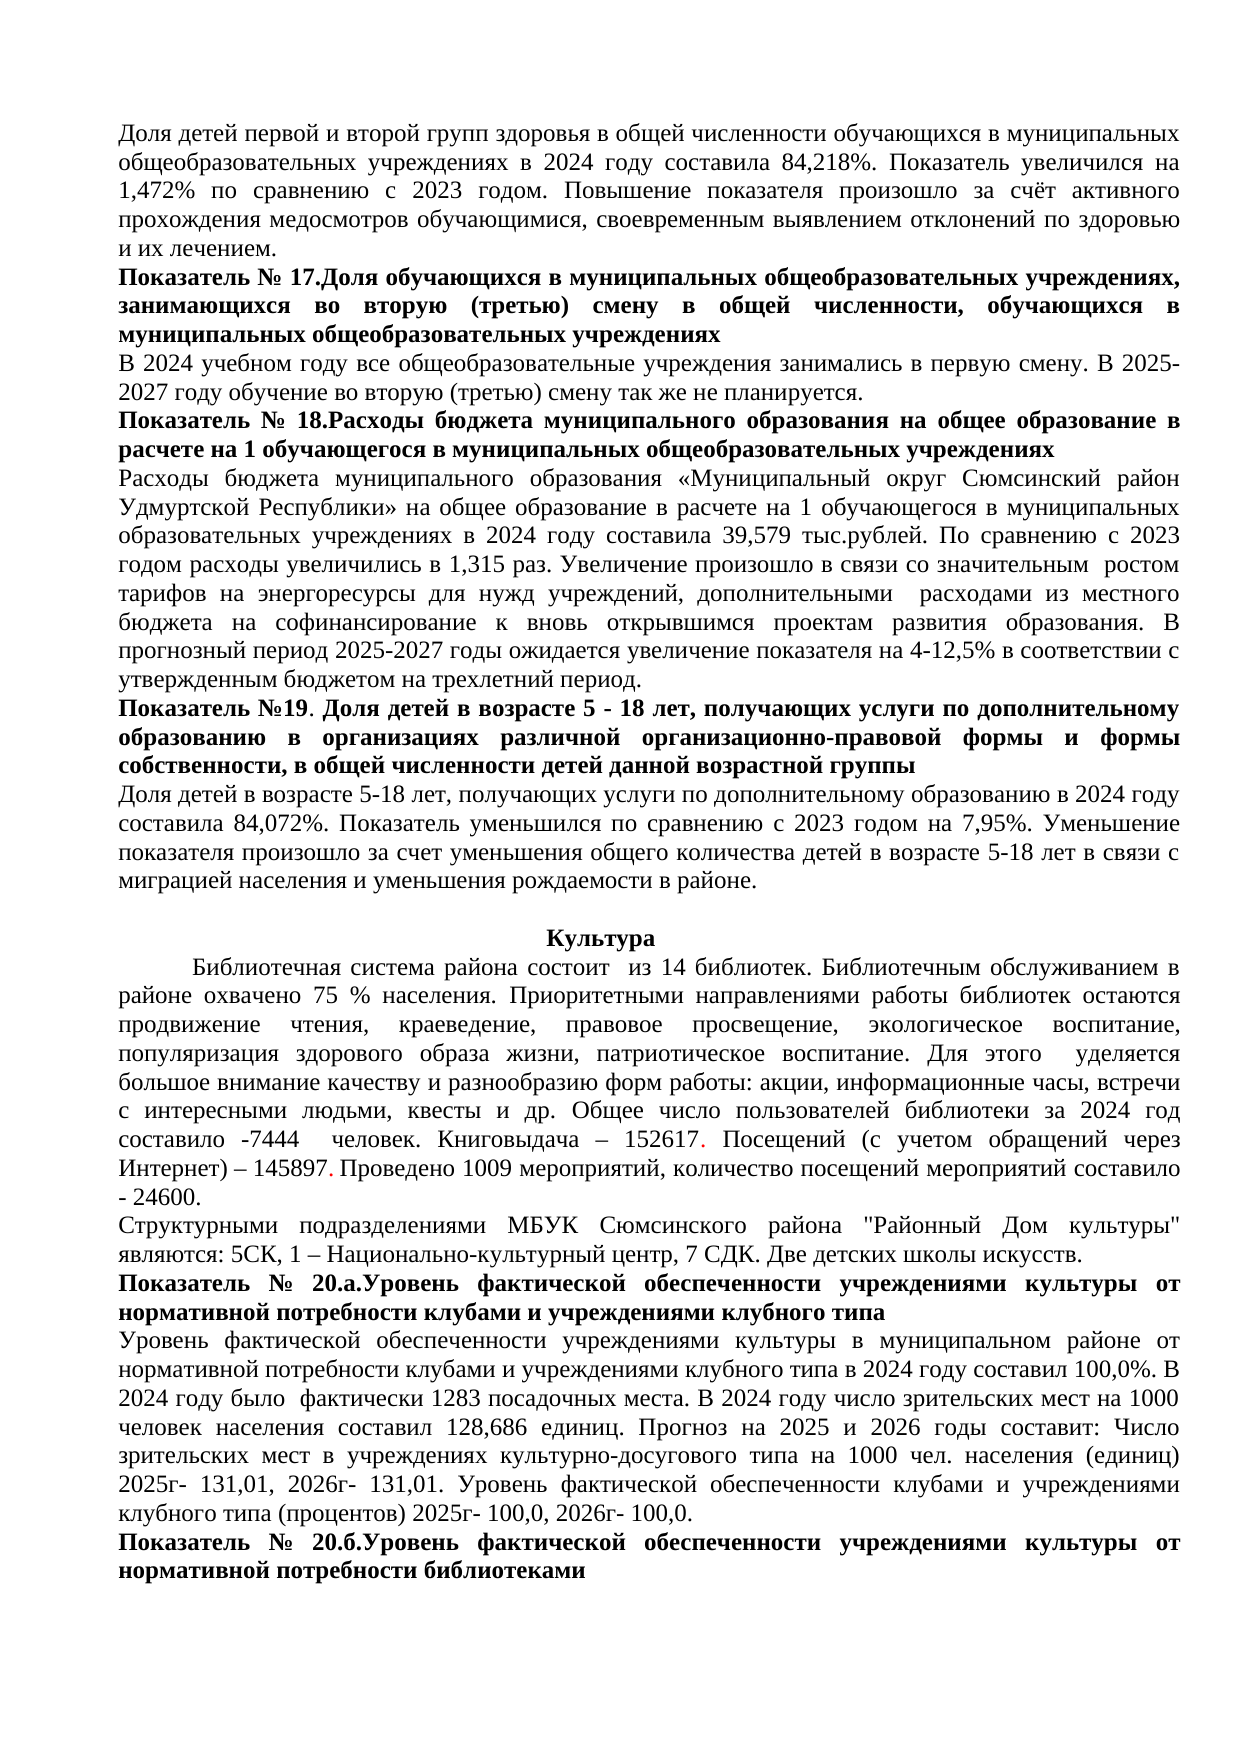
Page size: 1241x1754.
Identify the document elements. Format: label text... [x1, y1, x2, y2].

text В 2024 учебном году все общеобразовательные учреждения занимались в первую смену. В 2025-2027 году обучение во вторую (третью) смену так же не планируется. [118, 348, 1181, 406]
text Уровень фактической обеспеченности учреждениями культуры в муниципальном районе от нормативной потребности клубами и учреждениями клубного типа в 2024 году составил 100,0%. В 2024 году было фактически 1283 посадочных места. В 2024 году число зрительских мест на 1000 человек населения составил 128,686 единиц. Прогноз на 2025 и 2026 годы составит: Число зрительских мест в учреждениях культурно-досугового типа на 1000 чел. населения (единиц) 2025г- 131,01, 2026г- 131,01. Уровень фактической обеспеченности клубами и учреждениями клубного типа (процентов) 2025г- 100,0, 2026г- 100,0. [118, 1326, 1181, 1527]
text Структурными подразделениями МБУК Сюмсинского района "Районный Дом культуры" являются: 5СК, 1 – Национально-культурный центр, 7 СДК. Две детских школы искусств. [118, 1211, 1181, 1268]
text Показатель № 20.а.Уровень фактической обеспеченности учреждениями культуры от нормативной потребности клубами и учреждениями клубного типа [118, 1268, 1181, 1326]
text Расходы бюджета муниципального образования «Муниципальный округ Сюмсинский район Удмуртской Республики» на общее образование в расчете на 1 обучающегося в муниципальных образовательных учреждениях в 2024 году составила 39,579 тыс.рублей. По сравнению с 2023 годом расходы увеличились в 1,315 раз. Увеличение произошло в связи со значительным ростом тарифов на энергоресурсы для нужд учреждений, дополнительными расходами из местного бюджета на софинансирование к вновь открывшимся проектам развития образования. В прогнозный период 2025-2027 годы ожидается увеличение показателя на 4-12,5% в соответствии с утвержденным бюджетом на трехлетний период. [118, 463, 1181, 693]
text Доля детей в возрасте 5-18 лет, получающих услуги по дополнительному образованию в 2024 году составила 84,072%. Показатель уменьшился по сравнению с 2023 годом на 7,95%. Уменьшение показателя произошло за счет уменьшения общего количества детей в возрасте 5-18 лет в связи с миграцией населения и уменьшения рождаемости в районе. [20, 779, 1181, 894]
text Библиотечная система района состоит из 14 библиотек. Библиотечным обслуживанием в районе охвачено 75 % населения. Приоритетными направлениями работы библиотек остаются продвижение чтения, краеведение, правовое просвещение, экологическое воспитание, популяризация здорового образа жизни, патриотическое воспитание. Для этого уделяется большое внимание качеству и разнообразию форм работы: акции, информационные часы, встречи с интересными людьми, квесты и др. Общее число пользователей библиотеки за 2024 год составило -7444 человек. Книговыдача – 152617. Посещений (с учетом обращений через Интернет) – 145897. Проведено 1009 мероприятий, количество посещений мероприятий составило - 24600. [118, 952, 1181, 1211]
text Показатель № 20.б.Уровень фактической обеспеченности учреждениями культуры от нормативной потребности библиотеками [118, 1527, 1181, 1584]
text Доля детей первой и второй групп здоровья в общей численности обучающихся в муниципальных общеобразовательных учреждениях в 2024 году составила 84,218%. Показатель увеличился на 1,472% по сравнению с 2023 годом. Повышение показателя произошло за счёт активного прохождения медосмотров обучающимися, своевременным выявлением отклонений по здоровью и их лечением. [118, 118, 1181, 262]
text Культура [20, 923, 1181, 952]
text Показатель №19. Доля детей в возрасте 5 - 18 лет, получающих услуги по дополнительному образованию в организациях различной организационно-правовой формы и формы собственности, в общей численности детей данной возрастной группы [118, 693, 1181, 779]
text Показатель № 17.Доля обучающихся в муниципальных общеобразовательных учреждениях, занимающихся во вторую (третью) смену в общей численности, обучающихся в муниципальных общеобразовательных учреждениях [118, 262, 1181, 348]
text Показатель № 18.Расходы бюджета муниципального образования на общее образование в расчете на 1 обучающегося в муниципальных общеобразовательных учреждениях [118, 406, 1181, 463]
